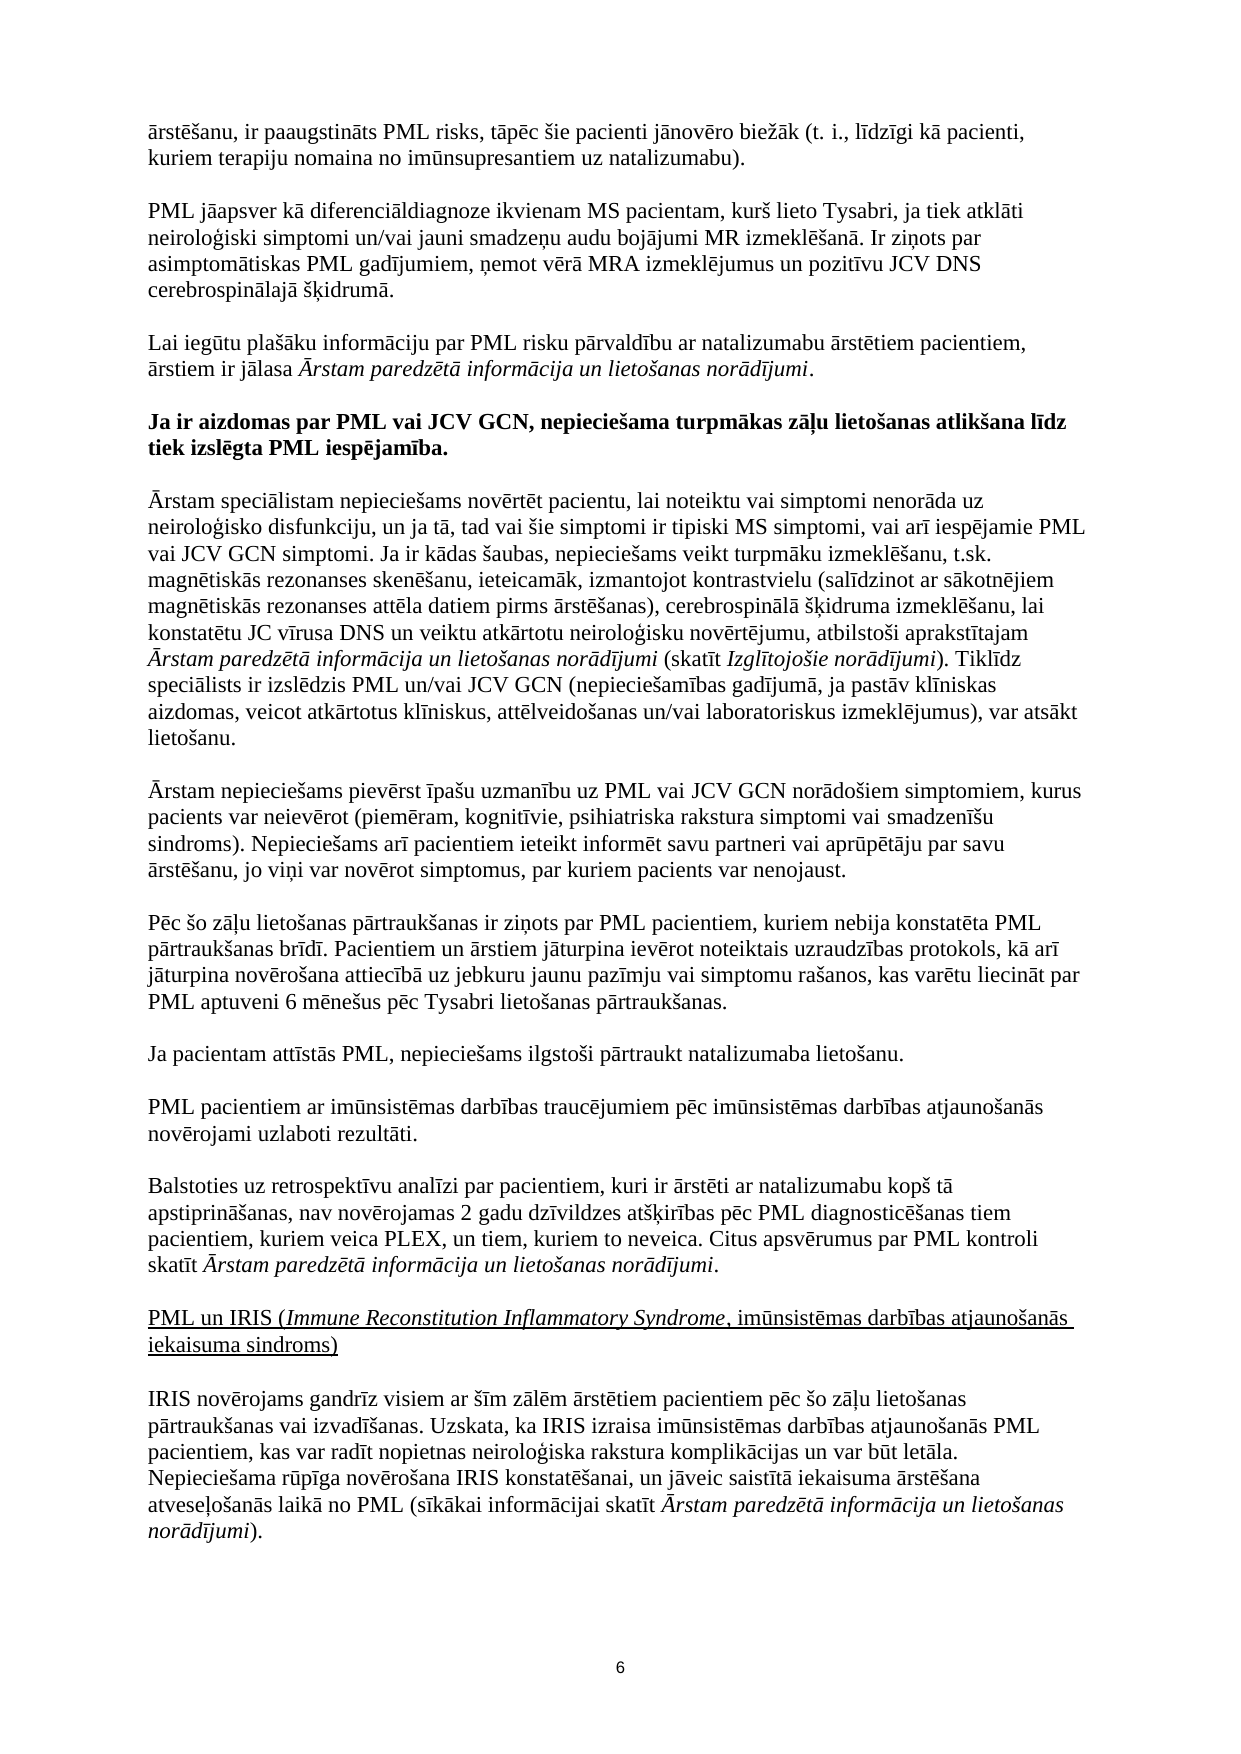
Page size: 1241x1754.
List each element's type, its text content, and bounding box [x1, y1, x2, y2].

text Ja ir aizdomas par PML vai JCV GCN, nepieciešama turpmākas zāļu lietošanas atlikšana līdz tiek izslēgta PML iespējamība. [148, 408, 1092, 461]
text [148, 118, 1092, 171]
text PML pacientiem ar imūnsistēmas darbības traucējumiem pēc imūnsistēmas darbības atjaunošanās novērojami uzlaboti rezultāti. [148, 1093, 1092, 1146]
text Ārstam speciālistam nepieciešams novērtēt pacientu, lai noteiktu vai simptomi nenorāda uz neiroloģisko disfunkciju, un ja tā, tad vai šie simptomi ir tipiski MS simptomi, vai arī iespējamie PML vai JCV GCN simptomi. Ja ir kādas šaubas, nepieciešams veikt turpmāku izmeklēšanu, t.sk. magnētiskās rezonanses skenēšanu, ieteicamāk, izmantojot kontrastvielu (salīdzinot ar sākotnējiem magnētiskās rezonanses attēla datiem pirms ārstēšanas), cerebrospinālā šķidruma izmeklēšanu, lai konstatētu JC vīrusa DNS un veiktu atkārtotu neiroloģisku novērtējumu, atbilstoši aprakstītajam Ārstam paredzētā informācija un lietošanas norādījumi (skatīt Izglītojošie norādījumi). Tiklīdz speciālists ir izslēdzis PML un/vai JCV GCN (nepieciešamības gadījumā, ja pastāv klīniskas aizdomas, veicot atkārtotus klīniskus, attēlveidošanas un/vai laboratoriskus izmeklējumus), var atsākt lietošanu. [148, 487, 1092, 751]
text Lai iegūtu plašāku informāciju par PML risku pārvaldību ar natalizumabu ārstētiem pacientiem, ārstiem ir jālasa Ārstam paredzētā informācija un lietošanas norādījumi. [148, 329, 1092, 382]
text Pēc šo zāļu lietošanas pārtraukšanas ir ziņots par PML pacientiem, kuriem nebija konstatēta PML pārtraukšanas brīdī. Pacientiem un ārstiem jāturpina ievērot noteiktais uzraudzības protokols, kā arī jāturpina novērošana attiecībā uz jebkuru jaunu pazīmju vai simptomu rašanos, kas varētu liecināt par PML aptuveni 6 mēnešus pēc Tysabri lietošanas pārtraukšanas. [148, 909, 1092, 1014]
text PML un IRIS (Immune Reconstitution Inflammatory Syndrome, imūnsistēmas darbības atjaunošanās iekaisuma sindroms) [148, 1304, 1092, 1358]
text Balstoties uz retrospektīvu analīzi par pacientiem, kuri ir ārstēti ar natalizumabu kopš tā apstiprināšanas, nav novērojamas 2 gadu dzīvildzes atšķirības pēc PML diagnosticēšanas tiem pacientiem, kuriem veica PLEX, un tiem, kuriem to neveica. Citus apsvērumus par PML kontroli skatīt Ārstam paredzētā informācija un lietošanas norādījumi. [148, 1172, 1092, 1278]
text IRIS novērojams gandrīz visiem ar šīm zālēm ārstētiem pacientiem pēc šo zāļu lietošanas pārtraukšanas vai izvadīšanas. Uzskata, ka IRIS izraisa imūnsistēmas darbības atjaunošanās PML pacientiem, kas var radīt nopietnas neiroloģiska rakstura komplikācijas un var būt letāla. Nepieciešama rūpīga novērošana IRIS konstatēšanai, un jāveic saistītā iekaisuma ārstēšana atveseļošanās laikā no PML (sīkākai informācijai skatīt Ārstam paredzētā informācija un lietošanas norādījumi). [148, 1385, 1092, 1543]
text Ja pacientam attīstās PML, nepieciešams ilgstoši pārtraukt natalizumaba lietošanu. [148, 1041, 1092, 1067]
text PML jāapsver kā diferenciāldiagnoze ikvienam MS pacientam, kurš lieto Tysabri, ja tiek atklāti neiroloģiski simptomi un/vai jauni smadzeņu audu bojājumi MR izmeklēšanā. Ir ziņots par asimptomātiskas PML gadījumiem, ņemot vērā MRA izmeklējumus un pozitīvu JCV DNS cerebrospinālajā šķidrumā. [148, 197, 1092, 303]
text Ārstam nepieciešams pievērst īpašu uzmanību uz PML vai JCV GCN norādošiem simptomiem, kurus pacients var neievērot (piemēram, kognitīvie, psihiatriska rakstura simptomi vai smadzenīšu sindroms). Nepieciešams arī pacientiem ieteikt informēt savu partneri vai aprūpētāju par savu ārstēšanu, jo viņi var novērot simptomus, par kuriem pacients var nenojaust. [148, 777, 1092, 882]
